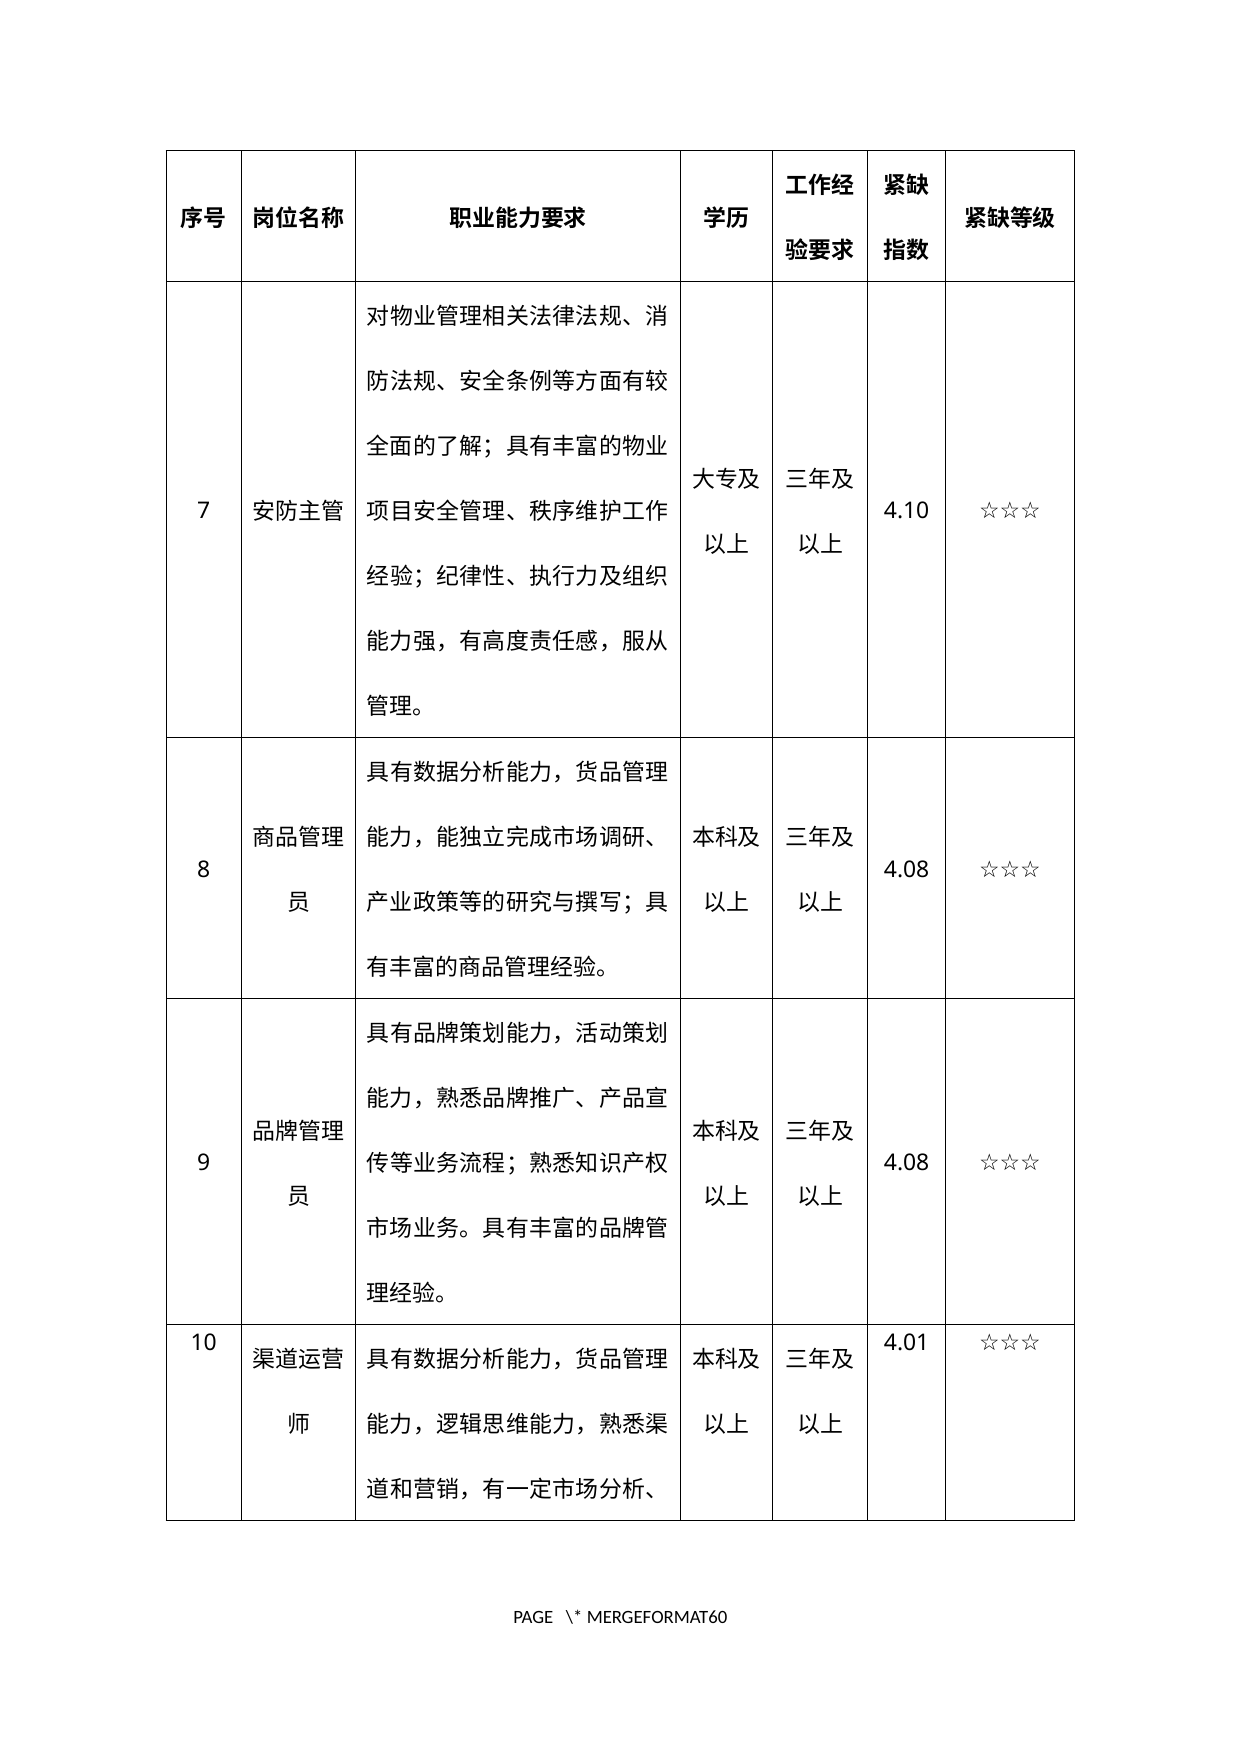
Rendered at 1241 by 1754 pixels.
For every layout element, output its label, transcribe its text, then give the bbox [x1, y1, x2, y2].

table_cell 渠道运营师 [242, 1325, 355, 1520]
table_cell 三年及以上 [773, 1325, 867, 1520]
table_cell 品牌管理员 [242, 999, 355, 1324]
table_cell 9 [167, 999, 241, 1324]
table_cell ☆☆☆ [946, 738, 1074, 998]
table_header 紧缺指数 [868, 151, 945, 281]
table_cell 本科及以上 [681, 1325, 772, 1520]
table_cell 10 [167, 1325, 241, 1520]
table_cell 4.08 [868, 999, 945, 1324]
table_cell 三年及以上 [773, 999, 867, 1324]
table_header 紧缺等级 [946, 151, 1074, 281]
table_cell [356, 1325, 680, 1520]
table_cell 三年及以上 [773, 282, 867, 737]
table_cell ☆☆☆ [946, 282, 1074, 737]
table_cell 三年及以上 [773, 738, 867, 998]
table_cell 4.08 [868, 738, 945, 998]
table_cell 4.10 [868, 282, 945, 737]
table_cell 商品管理员 [242, 738, 355, 998]
table_header 职业能力要求 [356, 151, 680, 281]
table_cell 对物业管理相关法律法规、消防法规、安全条例等方面有较全面的了解；具有丰富的物业项目安全管理、秩序维护工作经验；纪律性、执行力及组织能力强，有高度责任感，服从管理。 [356, 282, 680, 737]
table_cell 7 [167, 282, 241, 737]
table_cell 8 [167, 738, 241, 998]
table_cell 具有品牌策划能力，活动策划能力，熟悉品牌推广、产品宣传等业务流程；熟悉知识产权市场业务。具有丰富的品牌管理经验。 [356, 999, 680, 1324]
table_cell 4.01 [868, 1325, 945, 1520]
table_cell 本科及以上 [681, 999, 772, 1324]
table_cell ☆☆☆ [946, 999, 1074, 1324]
table_header 工作经验要求 [773, 151, 867, 281]
table_cell 大专及以上 [681, 282, 772, 737]
table_header 岗位名称 [242, 151, 355, 281]
table_cell 具有数据分析能力，货品管理能力，能独立完成市场调研、产业政策等的研究与撰写；具有丰富的商品管理经验。 [356, 738, 680, 998]
table_header 序号 [167, 151, 241, 281]
table_cell ☆☆☆ [946, 1325, 1074, 1520]
table_header 学历 [681, 151, 772, 281]
table_cell 安防主管 [242, 282, 355, 737]
table_cell 本科及以上 [681, 738, 772, 998]
